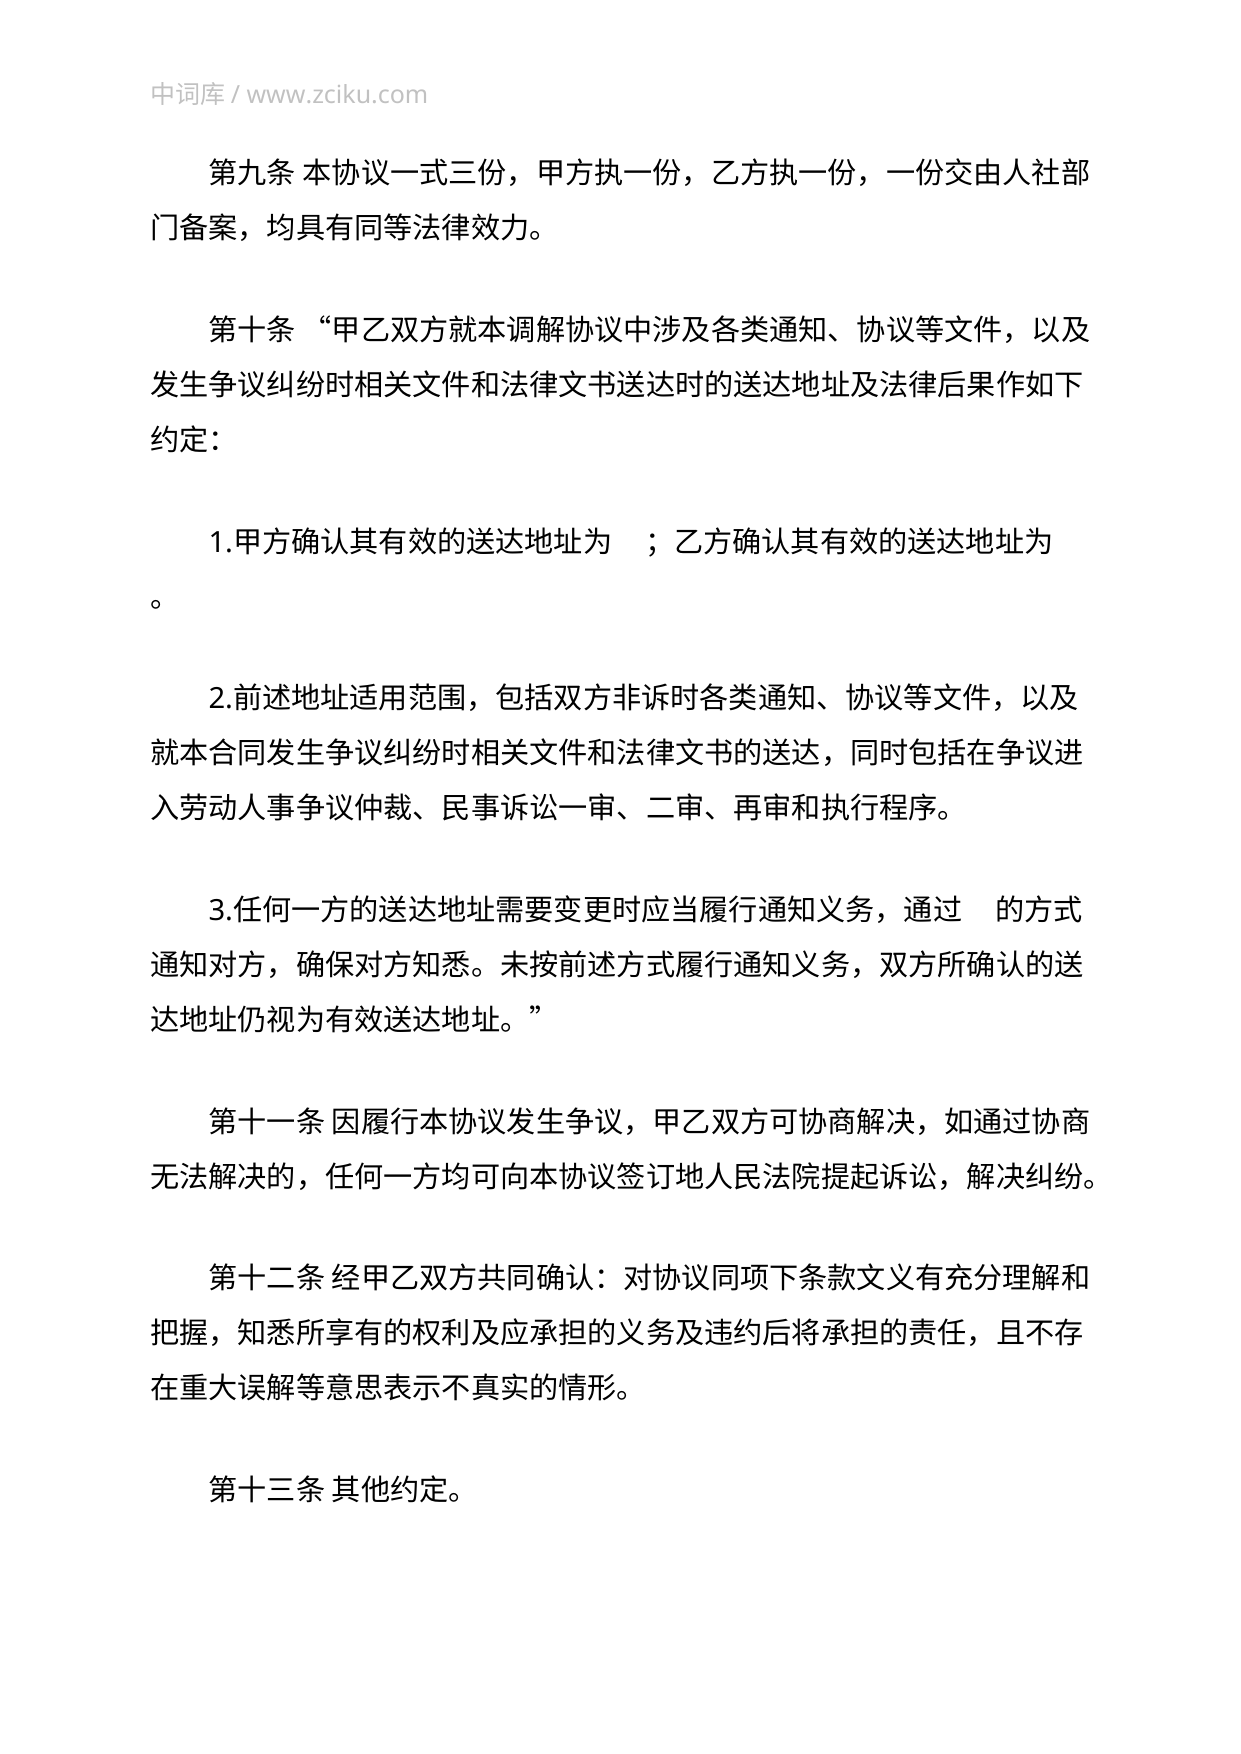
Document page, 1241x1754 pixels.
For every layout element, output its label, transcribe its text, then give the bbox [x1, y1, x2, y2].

text 第十一条 因履行本协议发生争议，甲乙双方可协商解决，如通过协商无法解决的，任何一方均可向本协议签订地人民法院提起诉讼，解决纠纷。 [150, 1098, 1090, 1196]
text 3.任何一方的送达地址需要变更时应当履行通知义务，通过 的方式通知对方，确保对方知悉。未按前述方式履行通知义务，双方所确认的送达地址仍视为有效送达地址。” [150, 887, 1090, 1039]
text 2.前述地址适用范围，包括双方非诉时各类通知、协议等文件，以及就本合同发生争议纠纷时相关文件和法律文书的送达，同时包括在争议进入劳动人事争议仲裁、民事诉讼一审、二审、再审和执行程序。 [150, 675, 1090, 827]
text 第十三条 其他约定。 [150, 1467, 1090, 1509]
text 1.甲方确认其有效的送达地址为 ；乙方确认其有效的送达地址为 。 [150, 518, 1090, 616]
text 第十二条 经甲乙双方共同确认：对协议同项下条款文义有充分理解和把握，知悉所享有的权利及应承担的义务及违约后将承担的责任，且不存在重大误解等意思表示不真实的情形。 [150, 1255, 1090, 1407]
text 第九条 本协议一式三份，甲方执一份，乙方执一份，一份交由人社部门备案，均具有同等法律效力。 [150, 150, 1090, 247]
text 第十条 “甲乙双方就本调解协议中涉及各类通知、协议等文件，以及发生争议纠纷时相关文件和法律文书送达时的送达地址及法律后果作如下约定： [150, 307, 1090, 459]
